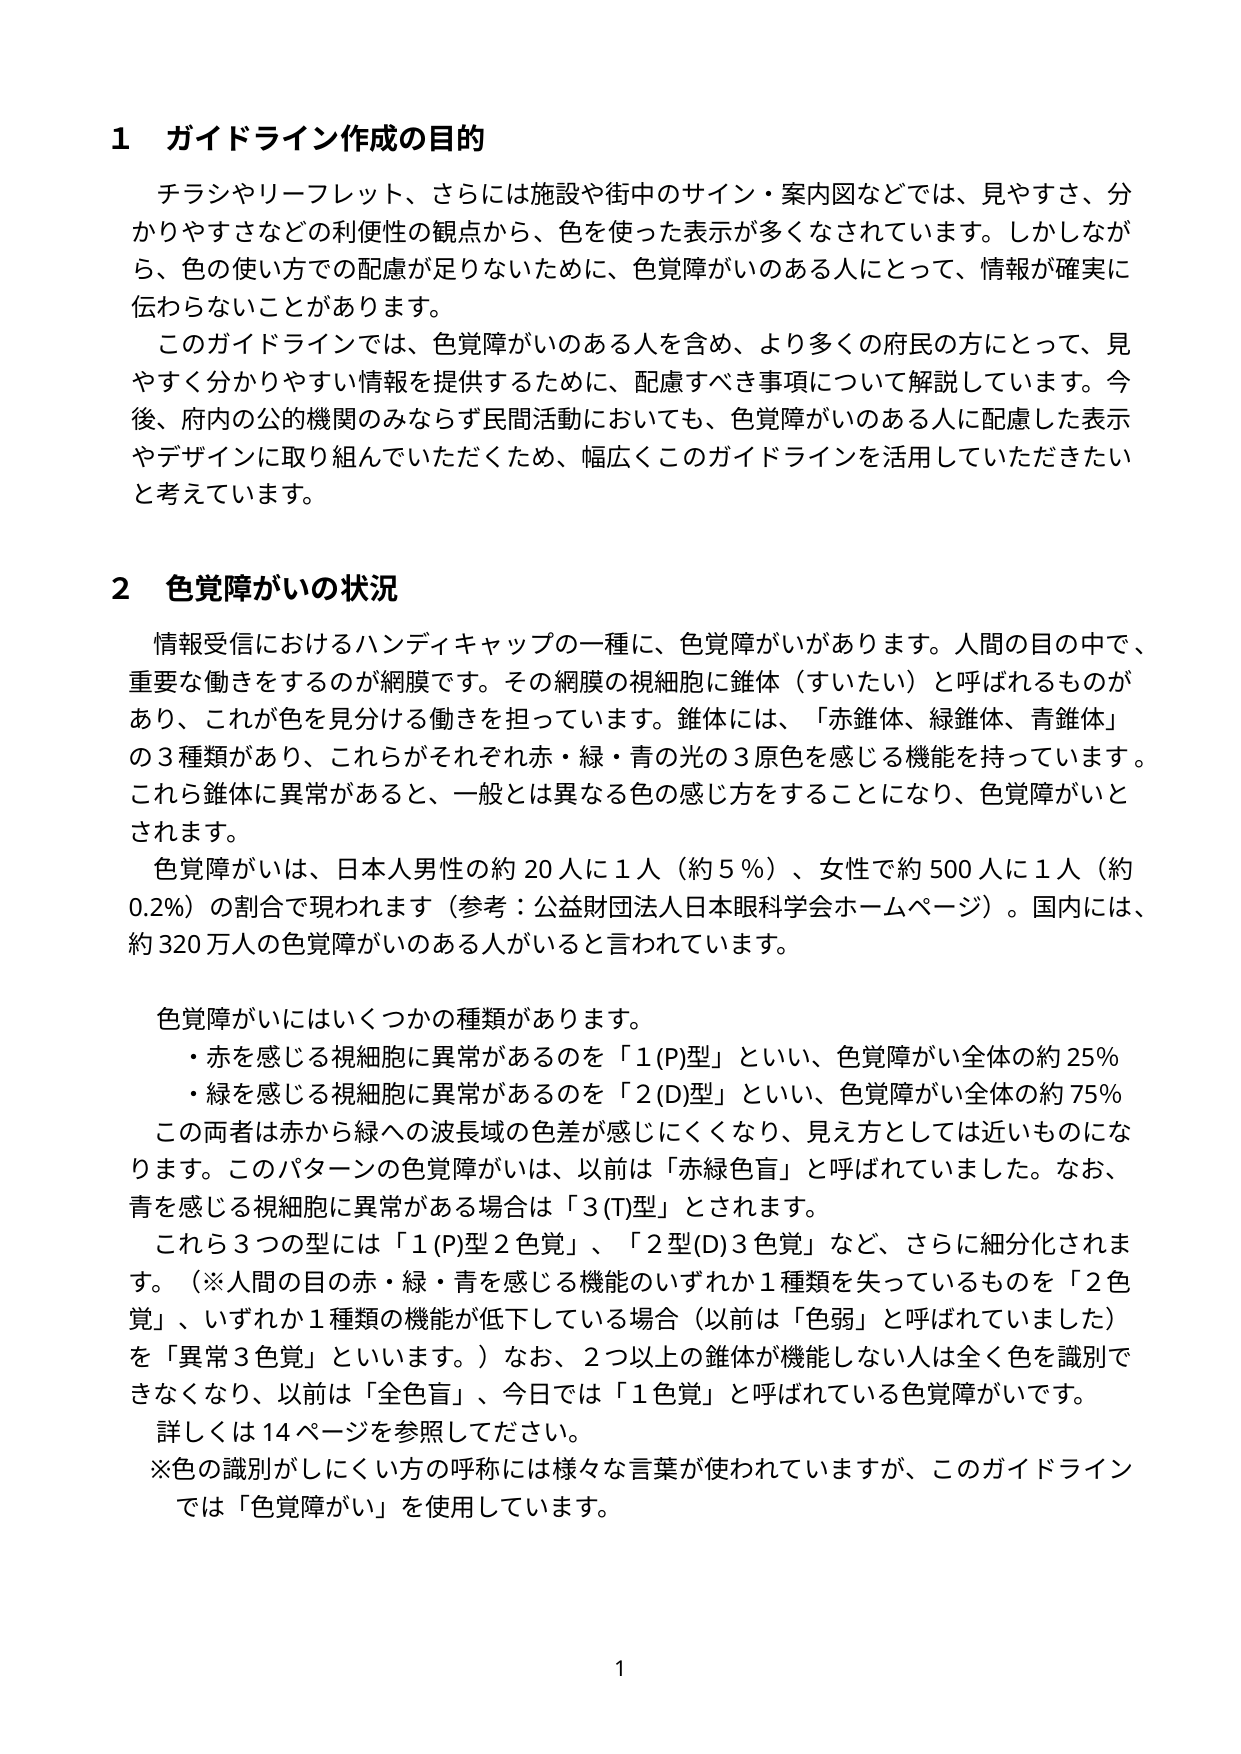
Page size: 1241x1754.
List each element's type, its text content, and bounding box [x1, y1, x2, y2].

text ・赤を感じる視細胞に異常があるのを「１(P)型」といい、色覚障がい全体の約25％ [131, 1037, 1134, 1074]
text ・緑を感じる視細胞に異常があるのを「２(D)型」といい、色覚障がい全体の約75％ [106, 1074, 1134, 1112]
text このガイドラインでは、色覚障がいのある人を含め、より多くの府民の方にとって、見やすく分かりやすい情報を提供するために、配慮すべき事項について解説しています。今後、府内の公的機関のみならず民間活動においても、色覚障がいのある人に配慮した表示やデザインに取り組んでいただくため、幅広くこのガイドラインを活用していただきたいと考えています。 [131, 324, 1134, 512]
text この両者は赤から緑への波長域の色差が感じにくくなり、見え方としては近いものになります。このパターンの色覚障がいは、以前は「赤緑色盲」と呼ばれていました。なお、青を感じる視細胞に異常がある場合は「３(T)型」とされます。 [128, 1112, 1134, 1224]
text １ ガイドライン作成の目的 [106, 99, 1134, 174]
text これら３つの型には「１(P)型２色覚」、「２型(D)３色覚」など、さらに細分化されます。（※人間の目の赤・緑・青を感じる機能のいずれか１種類を失っているものを「２色覚」、いずれか１種類の機能が低下している場合（以前は「色弱」と呼ばれていました）を「異常３色覚」といいます。）なお、２つ以上の錐体が機能しない人は全く色を識別できなくなり、以前は「全色盲」、今日では「１色覚」と呼ばれている色覚障がいです。 [128, 1224, 1134, 1412]
text ２ 色覚障がいの状況 [106, 549, 1134, 624]
text ※色の識別がしにくい方の呼称には様々な言葉が使われていますが、このガイドラインでは「色覚障がい」を使用しています。 [150, 1449, 1134, 1524]
text チラシやリーフレット、さらには施設や街中のサイン・案内図などでは、見やすさ、分かりやすさなどの利便性の観点から、色を使った表示が多くなされています。しかしながら、色の使い方での配慮が足りないために、色覚障がいのある人にとって、情報が確実に伝わらないことがあります。 [106, 174, 1134, 324]
text 色覚障がいにはいくつかの種類があります。 [106, 999, 1134, 1037]
text 詳しくは14ページを参照してださい。 [106, 1412, 1134, 1449]
text 情報受信におけるハンディキャップの一種に、色覚障がいがあります。人間の目の中で、重要な働きをするのが網膜です。その網膜の視細胞に錐体（すいたい）と呼ばれるものがあり、これが色を見分ける働きを担っています。錐体には、「赤錐体、緑錐体、青錐体」の３種類があり、これらがそれぞれ赤・緑・青の光の３原色を感じる機能を持っています。これら錐体に異常があると、一般とは異なる色の感じ方をすることになり、色覚障がいとされます。 [128, 624, 1134, 849]
text 色覚障がいは、日本人男性の約20人に１人（約５％）、女性で約500人に１人（約0.2%）の割合で現われます（参考：公益財団法人日本眼科学会ホームページ）。国内には、約320万人の色覚障がいのある人がいると言われています。 [128, 849, 1134, 962]
